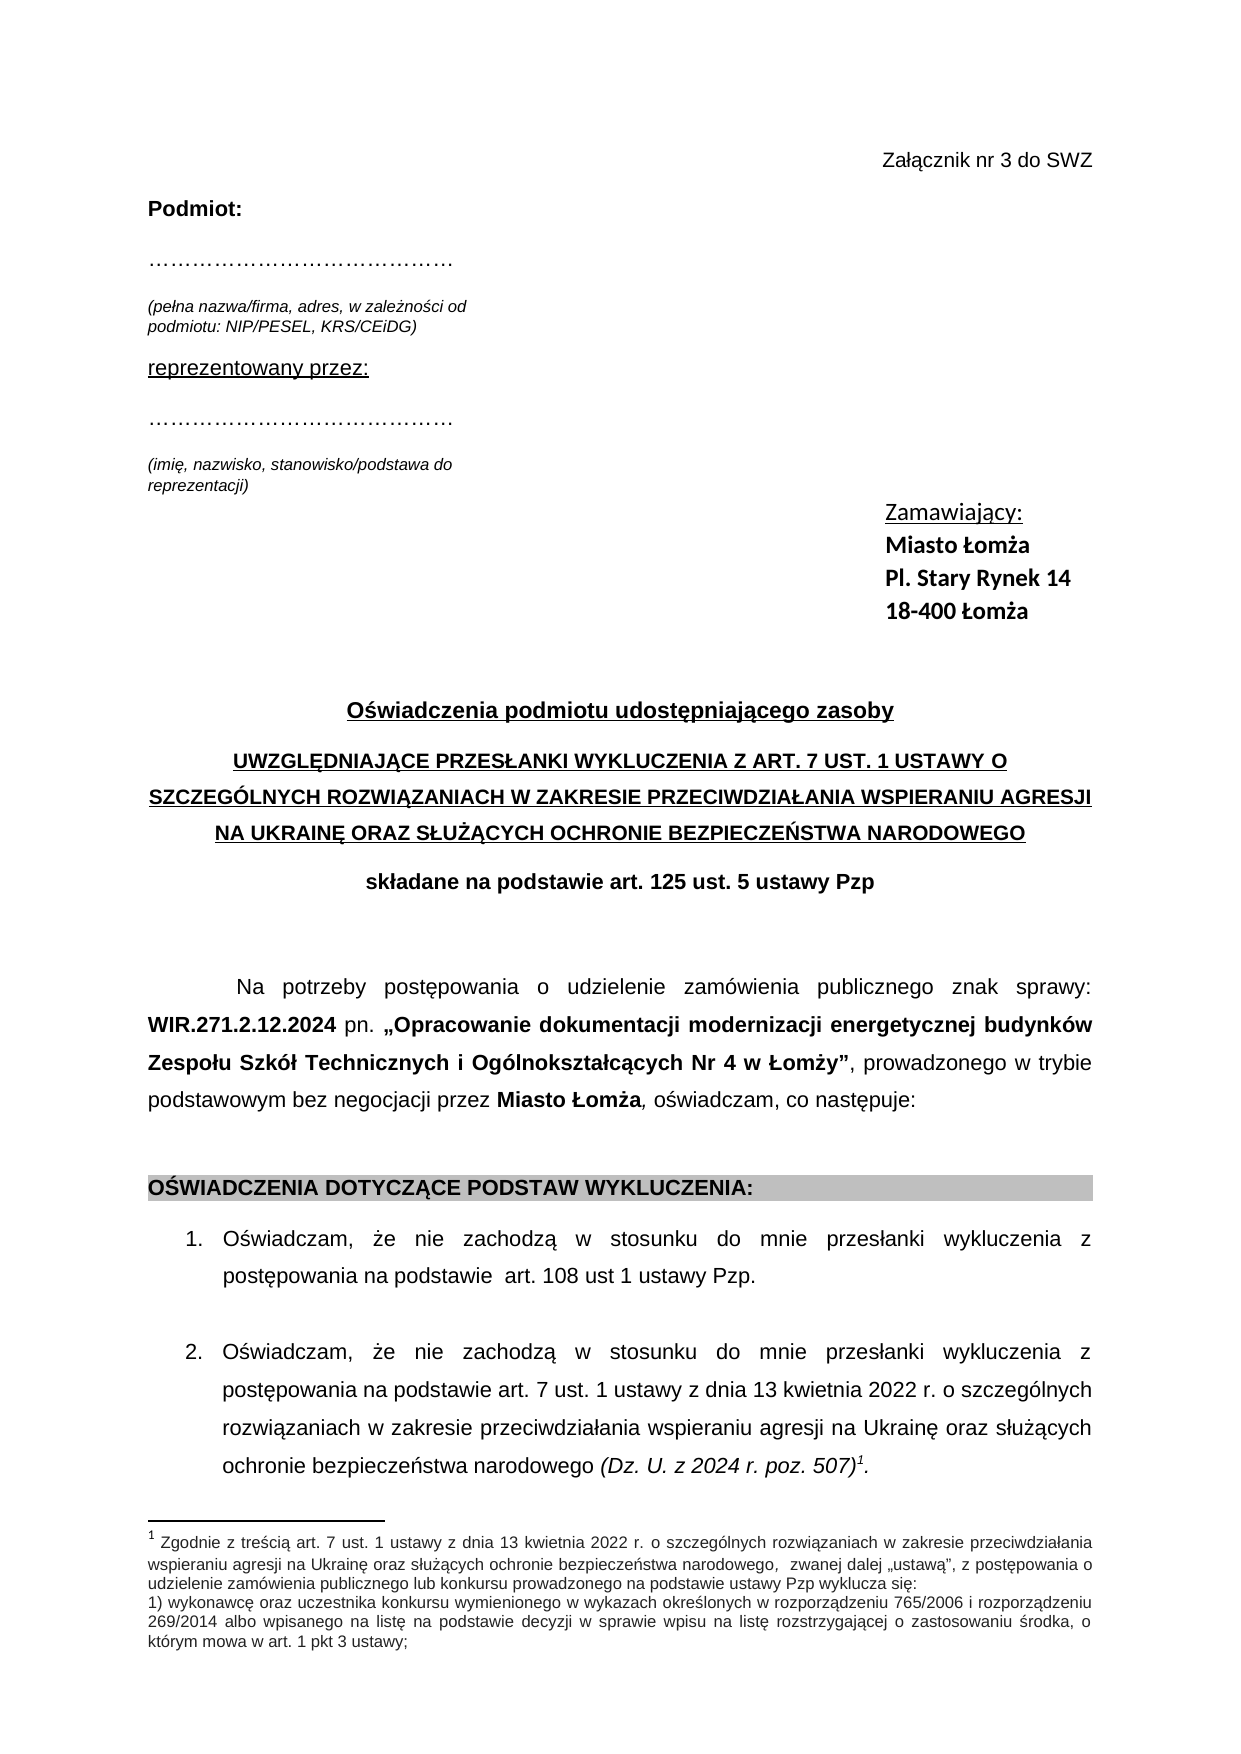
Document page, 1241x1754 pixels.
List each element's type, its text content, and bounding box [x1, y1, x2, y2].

text UWZGLĘDNIAJĄCE PRZESŁANKI WYKLUCZENIA Z ART. 7 UST. 1 USTAWY o szczególnych rozwiązaniach w zakresie przeciwdziałania wspieraniu agresji na Ukrainę oraz służących ochronie bezpieczeństwa narodowego [148, 749, 1093, 844]
text …………………………………… [148, 246, 472, 271]
text (pełna nazwa/firma, adres, w zależności od podmiotu: NIP/PESEL, KRS/CEiDG) [148, 296, 472, 336]
text Zamawiający: [885, 496, 1093, 527]
text składane na podstawie art. 125 ust. 5 ustawy Pzp [148, 869, 1093, 894]
text …………………………………… [148, 405, 472, 430]
text Oświadczenia podmiotu udostępniającego zasoby [148, 697, 1093, 723]
text 18-400 Łomża [885, 595, 1093, 626]
text Na potrzeby postępowania o udzielenie zamówienia publicznego znak sprawy: WIR.271.2.12.2024 pn. „Opracowanie dokumentacji modernizacji energetycznej budynków Zespołu Szkół Technicznych i Ogólnokształcących Nr 4 w Łomży”, prowadzonego w trybie podstawowym bez negocjacji przez Miasto Łomża, oświadczam, co następuje: [148, 974, 1093, 1112]
text Załącznik nr 3 do SWZ [768, 148, 1093, 172]
text Podmiot: [148, 196, 1093, 221]
list Oświadczam, że nie zachodzą w stosunku do mnie przesłanki wykluczenia z postępowania na podstawie art. 108 ust 1 ustawy Pzp. [185, 1226, 1093, 1289]
text (imię, nazwisko, stanowisko/podstawa do reprezentacji) [148, 455, 472, 495]
text reprezentowany przez: [148, 354, 1093, 379]
list Oświadczam, że nie zachodzą w stosunku do mnie przesłanki wykluczenia z postępowania na podstawie art. 7 ust. 1 ustawy z dnia 13 kwietnia 2022 r. o szczególnych rozwiązaniach w zakresie przeciwdziałania wspieraniu agresji na Ukrainę oraz służących ochronie bezpieczeństwa narodowego (Dz. U. z 2024 r. poz. 507). [185, 1339, 1093, 1478]
text Pl. Stary Rynek 14 [885, 562, 1093, 593]
text Miasto Łomża [885, 529, 1093, 560]
text OŚWIADCZENIA DOTYCZĄCE PODSTAW WYKLUCZENIA: [148, 1175, 1093, 1201]
